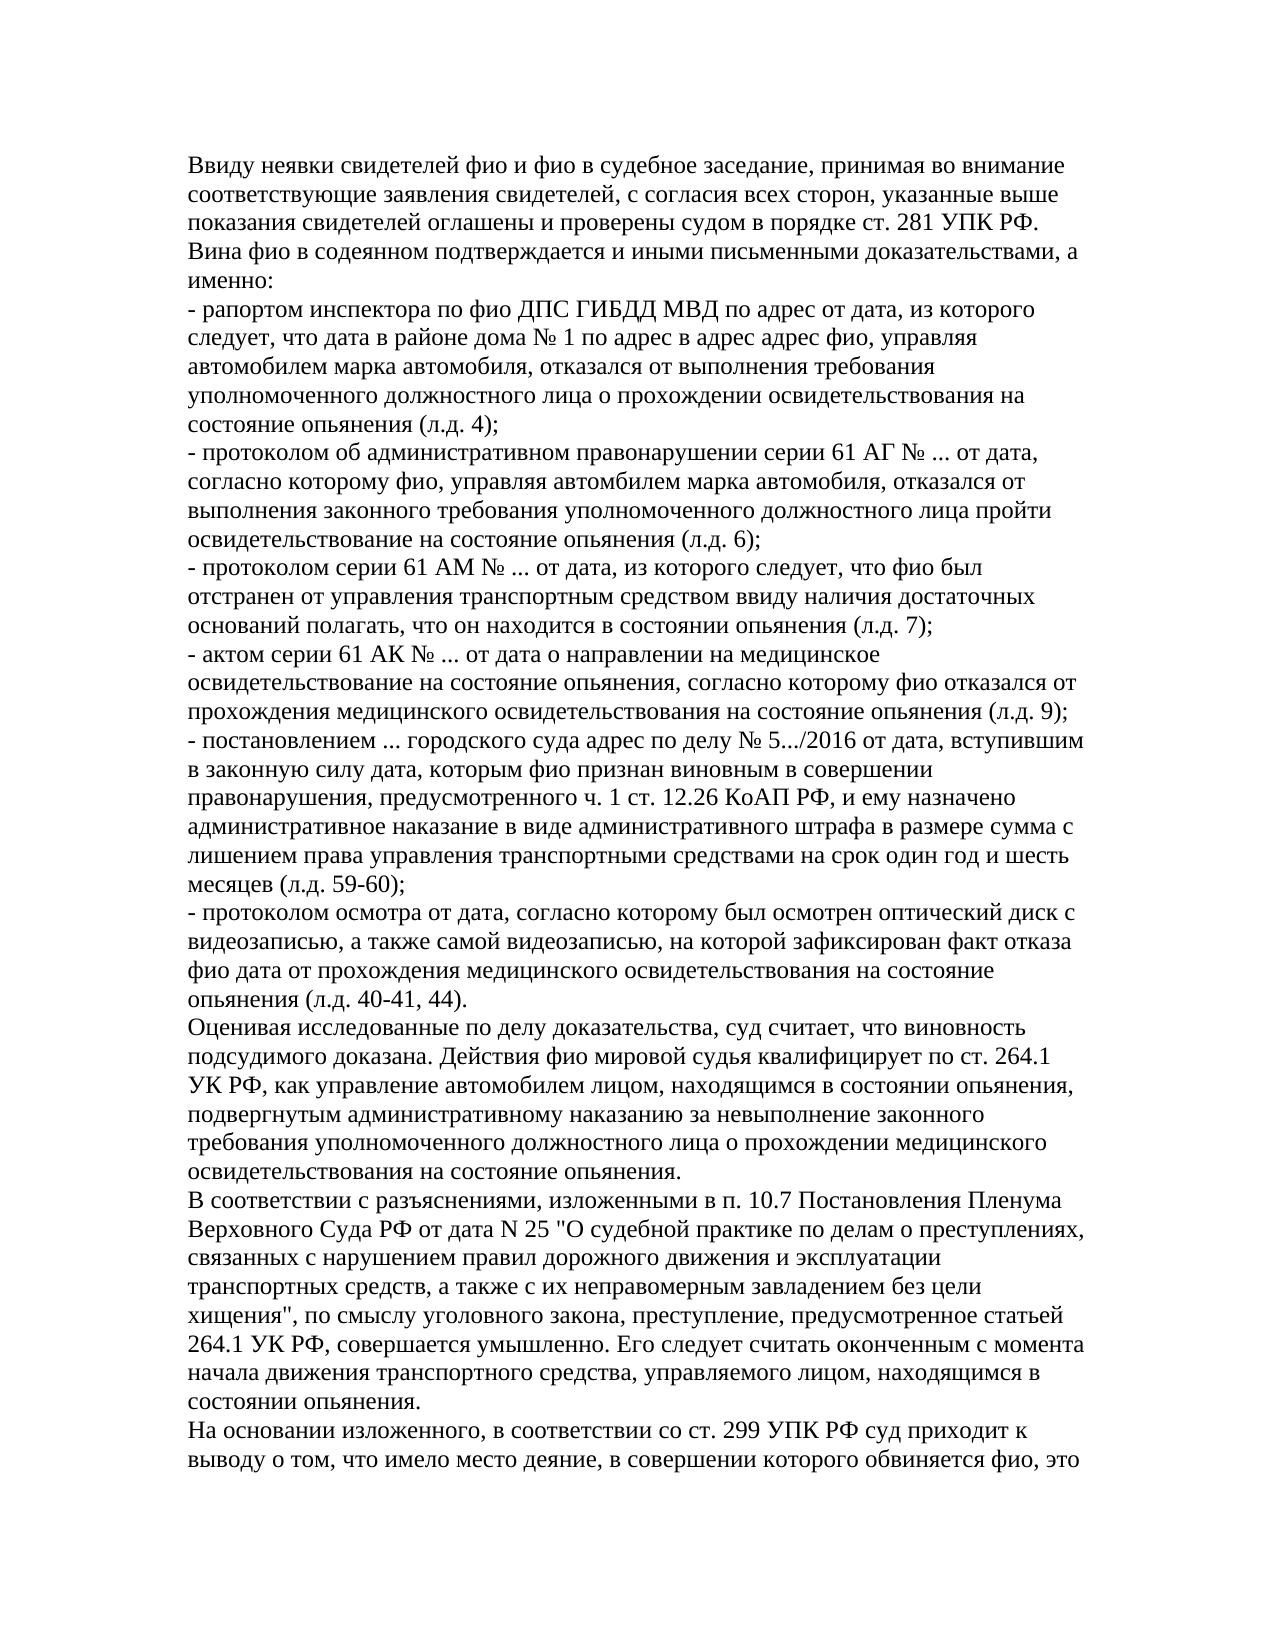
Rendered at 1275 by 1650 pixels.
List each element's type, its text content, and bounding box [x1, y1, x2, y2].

text - постановлением ... городского суда адрес по делу № 5.../2016 от дата, вступившим в законную силу дата, которым фио признан виновным в совершении правонарушения, предусмотренного ч. 1 ст. 12.26 КоАП РФ, и ему назначено административное наказание в виде административного штрафа в размере сумма с лишением права управления транспортными средствами на срок один год и шесть месяцев (л.д. 59-60); [187, 725, 1087, 897]
text Вина фио в содеянном подтверждается и иными письменными доказательствами, а именно: [187, 236, 1087, 294]
text Ввиду неявки свидетелей фио и фио в судебное заседание, принимая во внимание соответствующие заявления свидетелей, с согласия всех сторон, указанные выше показания свидетелей оглашены и проверены судом в порядке ст. 281 УПК РФ. [187, 150, 1087, 236]
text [187, 1415, 1087, 1472]
text - рапортом инспектора по фио ДПС ГИБДД МВД по адрес от дата, из которого следует, что дата в районе дома № 1 по адрес в адрес адрес фио, управляя автомобилем марка автомобиля, отказался от выполнения требования уполномоченного должностного лица о прохождении освидетельствования на состояние опьянения (л.д. 4); [187, 294, 1087, 437]
text - актом серии 61 АК № ... от дата о направлении на медицинское освидетельствование на состояние опьянения, согласно которому фио отказался от прохождения медицинского освидетельствования на состояние опьянения (л.д. 9); [187, 639, 1087, 725]
text Оценивая исследованные по делу доказательства, суд считает, что виновность подсудимого доказана. Действия фио мировой судья квалифицирует по ст. 264.1 УК РФ, как управление автомобилем лицом, находящимся в состоянии опьянения, подвергнутым административному наказанию за невыполнение законного требования уполномоченного должностного лица о прохождении медицинского освидетельствования на состояние опьянения. [187, 1012, 1087, 1185]
text - протоколом осмотра от дата, согласно которому был осмотрен оптический диск с видеозаписью, а также самой видеозаписью, на которой зафиксирован факт отказа фио дата от прохождения медицинского освидетельствования на состояние опьянения (л.д. 40-41, 44). [187, 897, 1087, 1012]
text В соответствии с разъяснениями, изложенными в п. 10.7 Постановления Пленума Верховного Суда РФ от дата N 25 "О судебной практике по делам о преступлениях, связанных с нарушением правил дорожного движения и эксплуатации транспортных средств, а также с их неправомерным завладением без цели хищения", по смыслу уголовного закона, преступление, предусмотренное статьей 264.1 УК РФ, совершается умышленно. Его следует считать оконченным с момента начала движения транспортного средства, управляемого лицом, находящимся в состоянии опьянения. [187, 1185, 1087, 1415]
text - протоколом об административном правонарушении серии 61 АГ № ... от дата, согласно которому фио, управляя автомбилем марка автомобиля, отказался от выполнения законного требования уполномоченного должностного лица пройти освидетельствование на состояние опьянения (л.д. 6); [187, 437, 1087, 552]
text - протоколом серии 61 АМ № ... от дата, из которого следует, что фио был отстранен от управления транспортным средством ввиду наличия достаточных оснований полагать, что он находится в состоянии опьянения (л.д. 7); [187, 552, 1087, 639]
